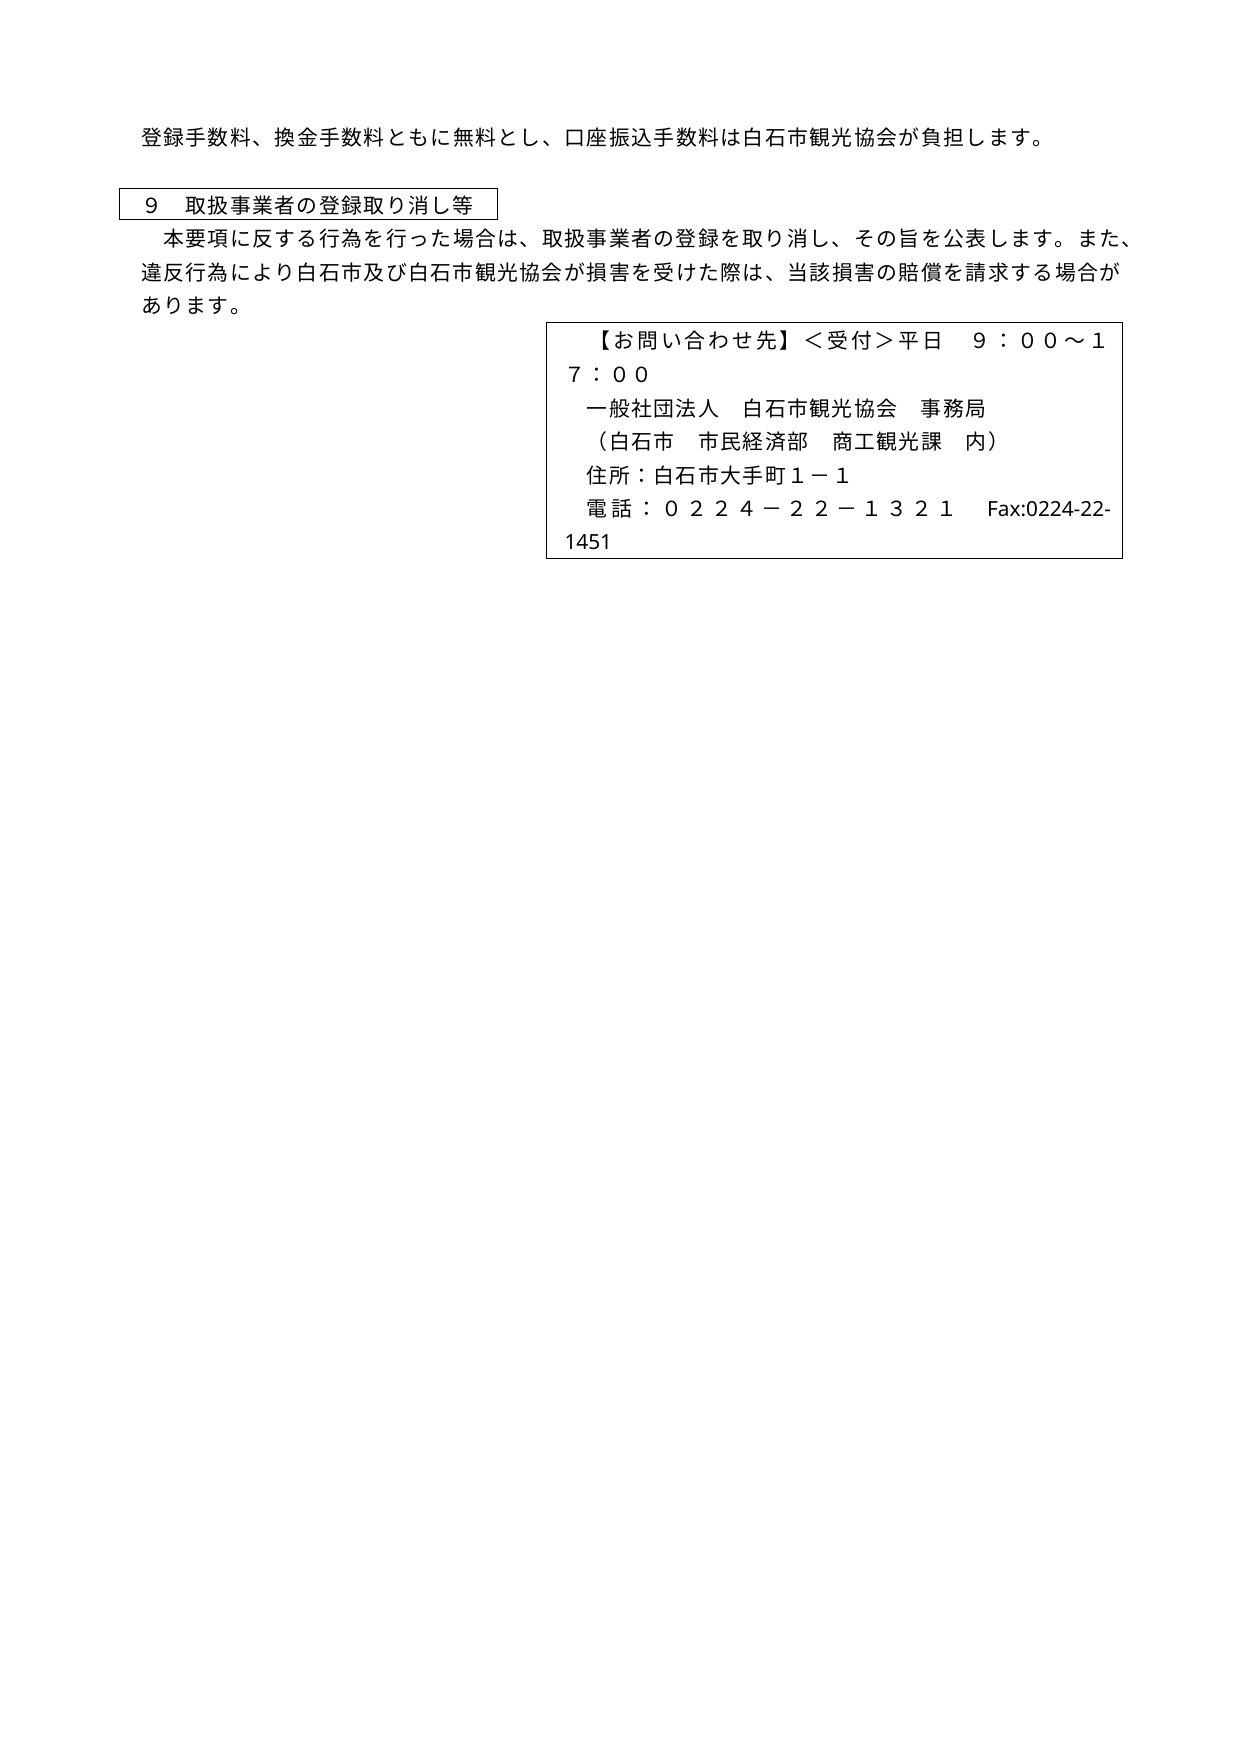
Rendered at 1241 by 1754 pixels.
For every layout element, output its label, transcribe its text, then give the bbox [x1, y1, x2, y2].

text 登録手数料、換金手数料ともに無料とし、口座振込手数料は白石市観光協会が負担します。 [141, 120, 1122, 153]
text 本要項に反する行為を行った場合は、取扱事業者の登録を取り消し、その旨を公表します。また、違反行為により白石市及び白石市観光協会が損害を受けた際は、当該損害の賠償を請求する場合があります。 [141, 221, 1122, 322]
table_header 【お問い合わせ先】＜受付＞平日 ９：００～１７：００ 一般社団法人 白石市観光協会 事務局 （白石市 市民経済部 商工観光課 内） 住所：白石市大手町１－１ 電話：０２２４－２２－１３２１ Fax:0224-22-1451 [547, 323, 1122, 558]
text ９ 取扱事業者の登録取り消し等 [120, 187, 1122, 221]
